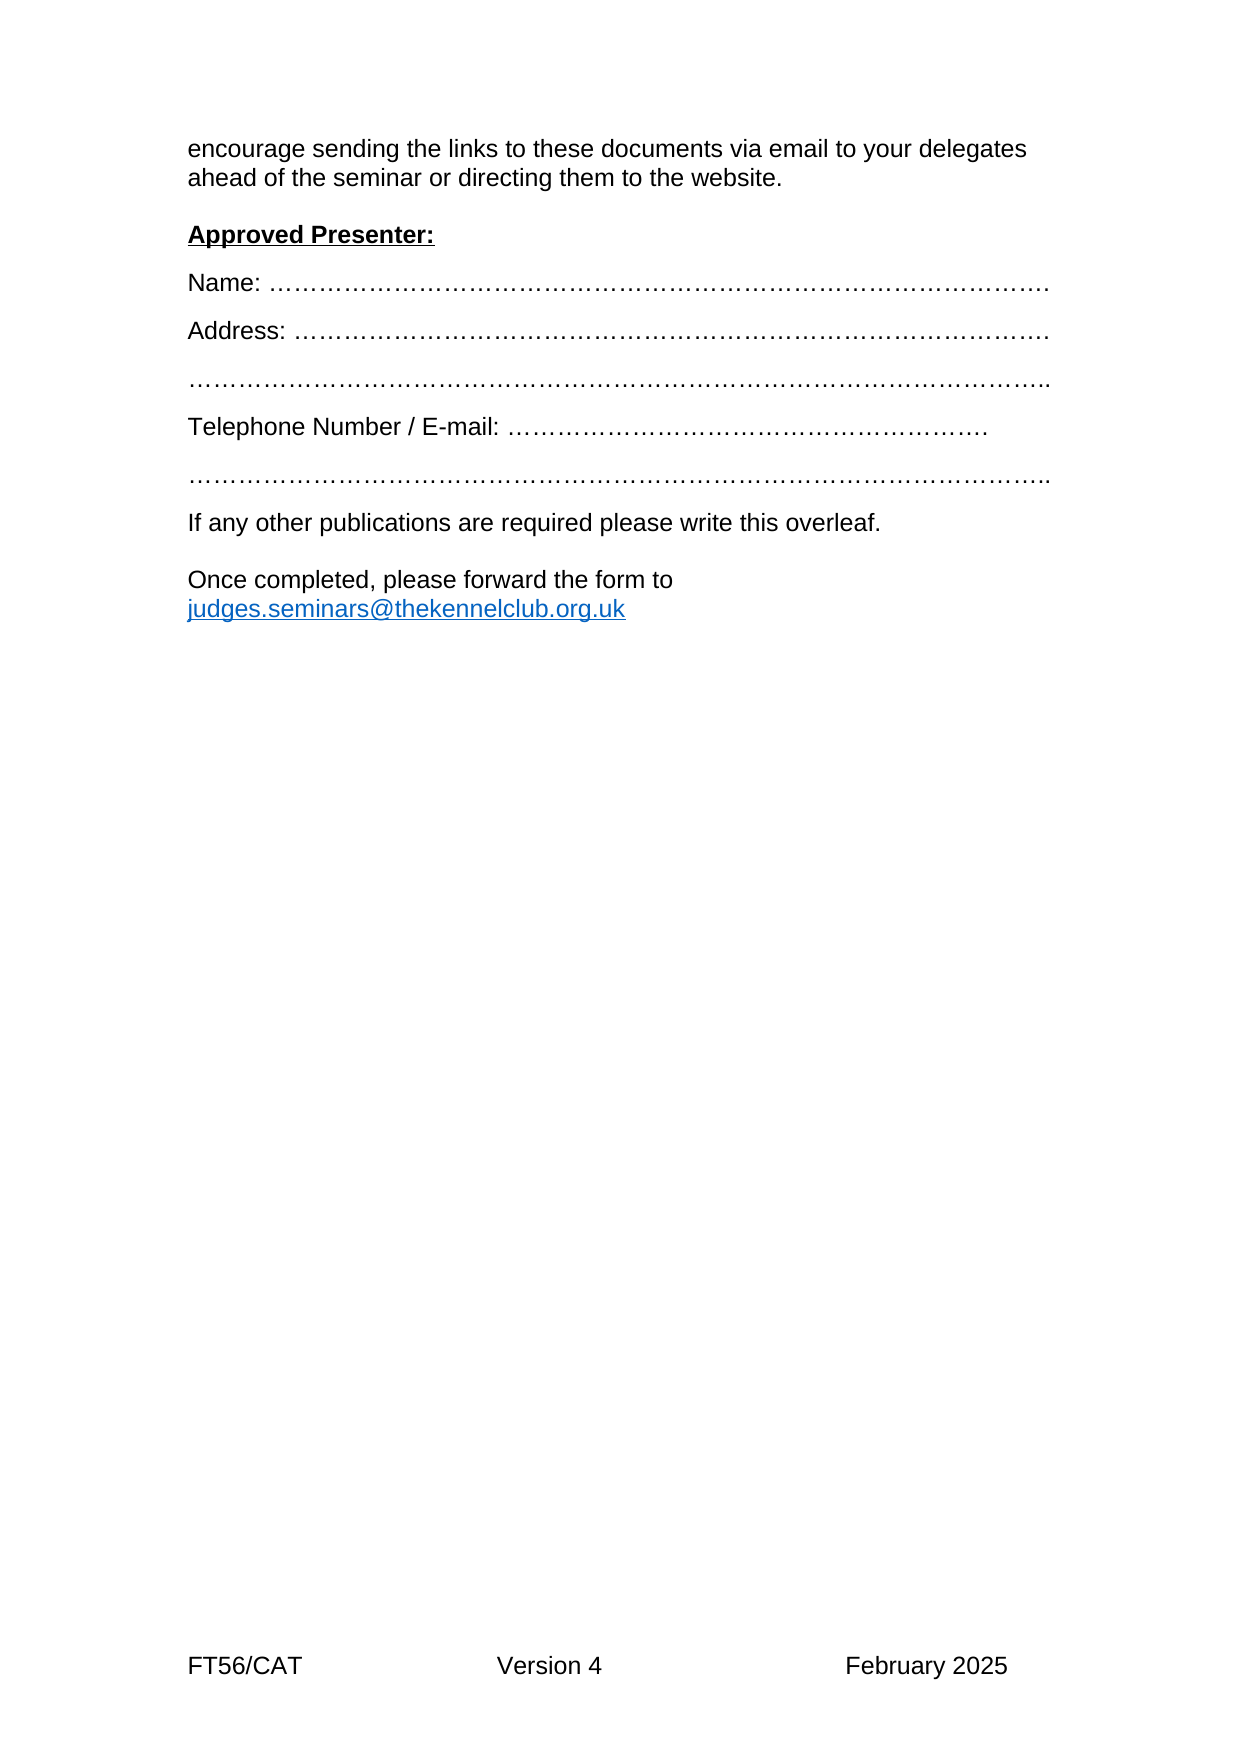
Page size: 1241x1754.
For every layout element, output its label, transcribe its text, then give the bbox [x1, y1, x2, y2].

text Approved Presenter: [187, 220, 1062, 249]
text Telephone Number / E-mail: …………………………………………………. [187, 412, 1062, 441]
text ………………………………………………………………………………………….. [187, 460, 1062, 488]
text Name: …………………………………………………………………………………. [187, 268, 1062, 297]
text Address: ………………………………………………………………………………. [187, 316, 1062, 345]
text Once completed, please forward the form to judges.seminars@thekennelclub.org.uk [187, 565, 1062, 623]
text ………………………………………………………………………………………….. [187, 364, 1062, 393]
text If any other publications are required please write this overleaf. [187, 508, 1062, 536]
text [187, 134, 1062, 191]
